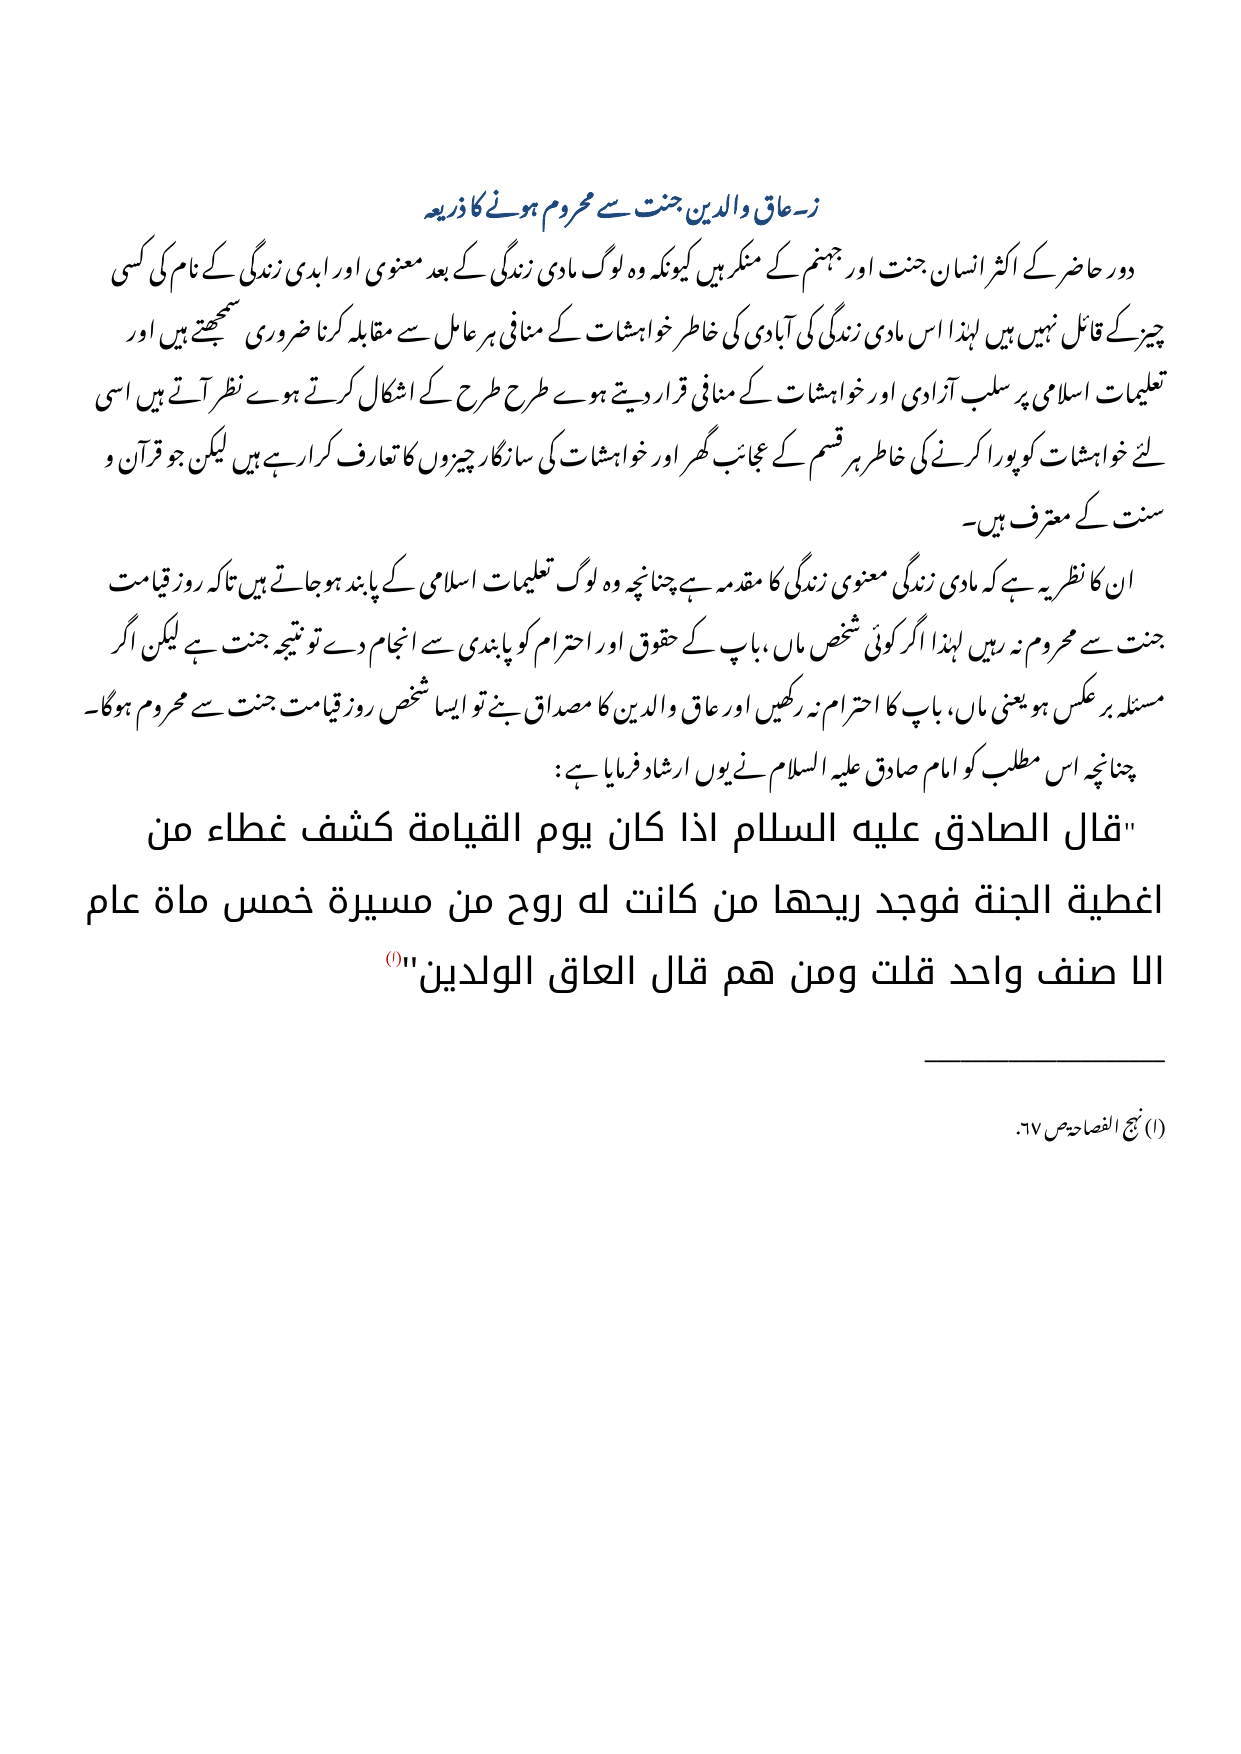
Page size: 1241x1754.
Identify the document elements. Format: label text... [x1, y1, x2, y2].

text ''قال الصادق علیه السلام اذا کان یوم القیامة کشف غطاء من اغطیة الجنة فوجد ریحها من کانت له روح من مسیرة خمس ماة عام الا صنف واحد قلت ومن هم قال العاق الولدین''(ا) [75, 794, 1165, 1007]
text ____________________ [75, 1007, 1165, 1075]
text (ا) نہج الفصاحۃص ٦٧. [75, 1100, 1165, 1147]
text چنانچہ اس مطلب کو امام صادق علیہ السلام نے یوں ارشاد فرمایا ہے : [75, 731, 1165, 794]
subtitle ز۔عاق والدین جنت سے محروم ہونے کا ذریعہ [75, 169, 1165, 231]
text دور حاضر کے اکثر انسان جنت اور جہنم کے منکر ہیں کیونکہ وہ لوگ مادی زندگی کے بعد معنوی اور ابدی زندگی کے نام کی کسی چیزکے قائل نہیں ہیں لہٰذا اس مادی زندگی کی آبادی کی خاطر خواہشات کے منافی ہر عامل سے مقابلہ کرنا ضروری سمجھتے ہیں اور تعلیمات اسلامی پر سلب آزادی اور خواہشات کے منافی قرار دیتے ہوے طرح طرح کے اشکال کرتے ہوے نظر آتے ہیں اسی لئے خواہشات کو پورا کرنے کی خاطر ہر قسم کے عجائب گھر اور خواہشات کی سازگار چیزوں کا تعارف کرارہے ہیں لیکن جو قرآن و سنت کے معترف ہیں۔ [75, 231, 1165, 544]
text ان کا نظریہ ہے کہ مادی زندگی معنوی زندگی کا مقدمہ ہے چنانچہ وہ لوگ تعلیمات اسلامی کے پابند ہوجاتے ہیں تاکہ روز قیامت جنت سے محروم نہ رہیں لہٰذا اگر کوئی شخص ماں ،باپ کے حقوق اور احترام کو پابندی سے انجام دے تو نتیجہ جنت ہے لیکن اگر مسئلہ بر عکس ہو یعنی ماں، باپ کا احترام نہ رکھیں اور عاق والدین کا مصداق بنے تو ایسا شخص روز قیامت جنت سے محروم ہوگا۔ [75, 544, 1165, 731]
